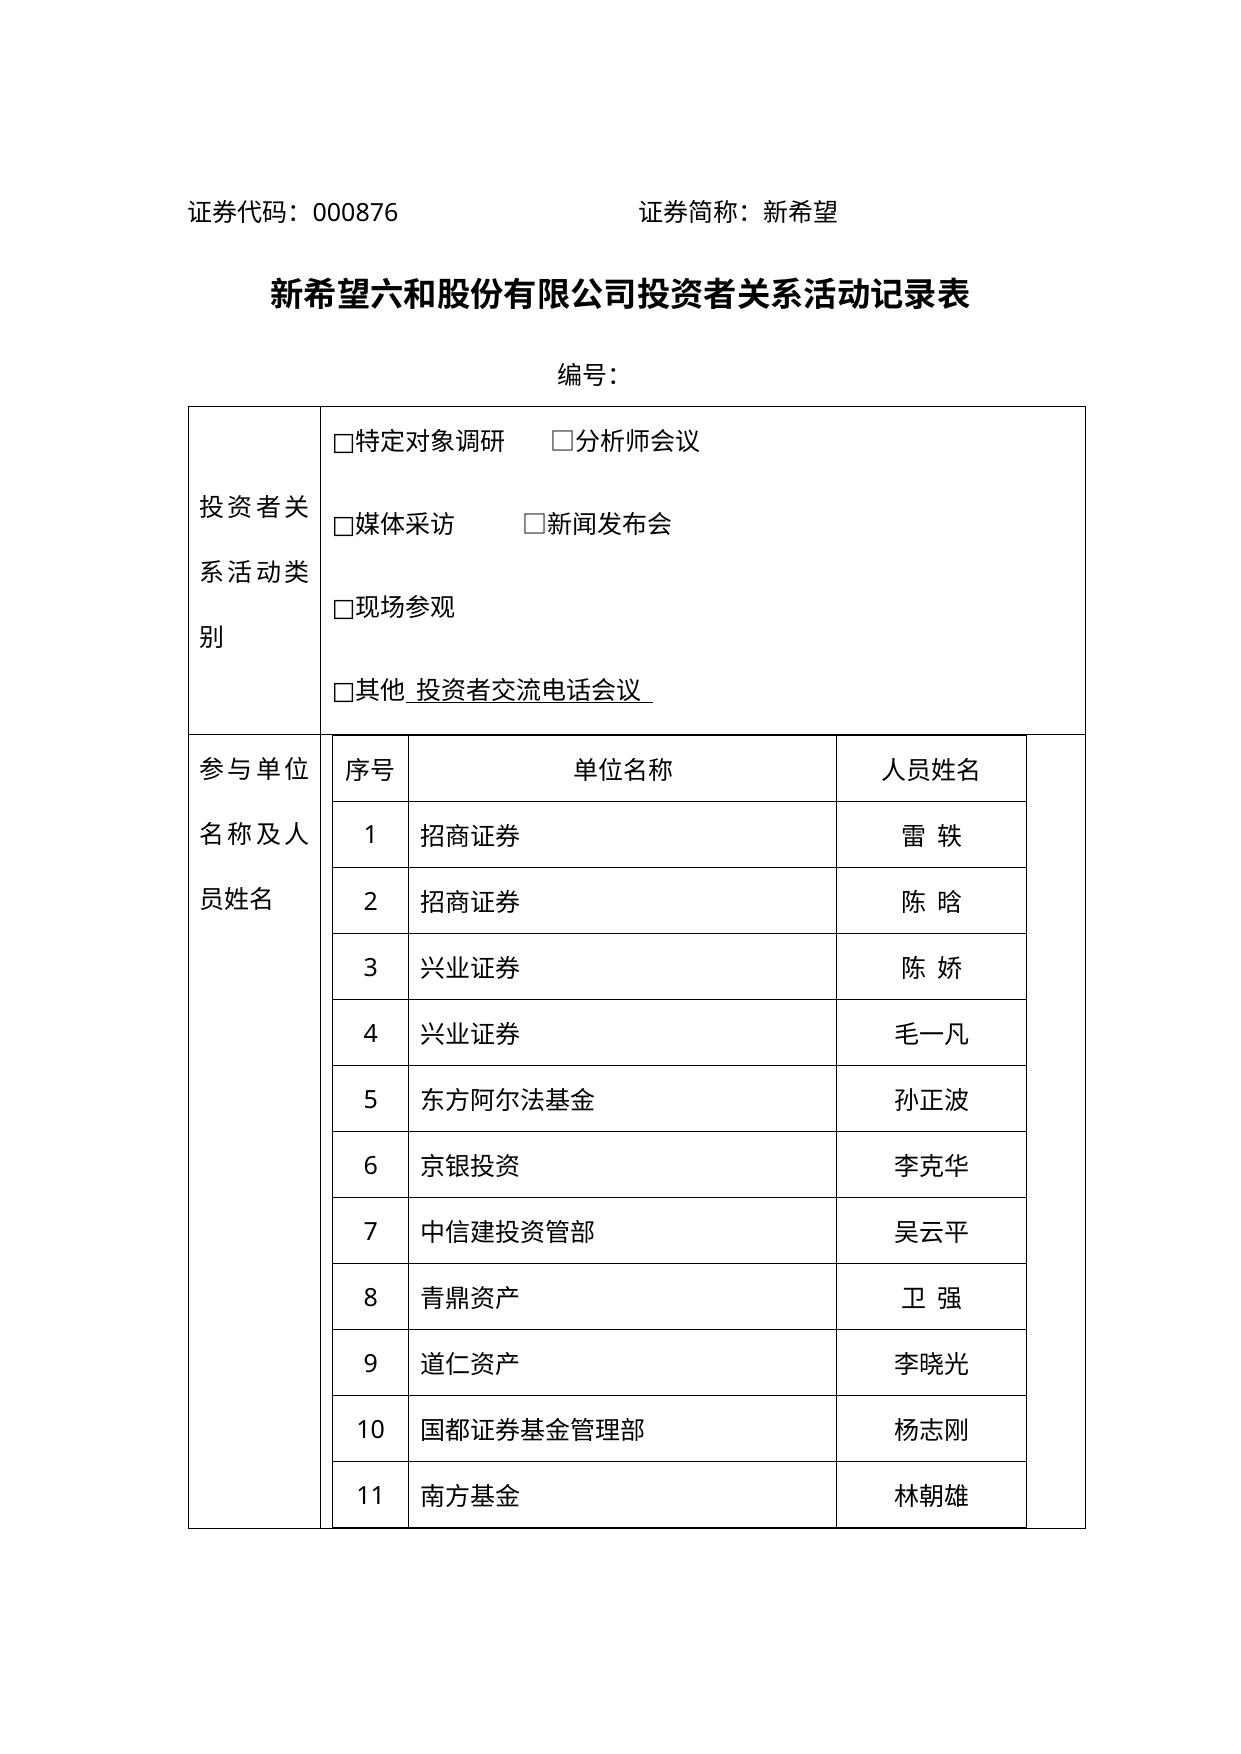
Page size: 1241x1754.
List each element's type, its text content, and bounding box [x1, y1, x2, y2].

table_cell [409, 1066, 836, 1131]
table_cell [1027, 735, 1085, 1528]
table_cell [333, 1396, 408, 1461]
table_cell [409, 868, 836, 933]
table_cell [409, 1000, 836, 1065]
table_cell [837, 1462, 1026, 1527]
table_cell [333, 802, 408, 867]
table_cell [333, 1066, 408, 1131]
table_cell [837, 1330, 1026, 1395]
table_cell [333, 1330, 408, 1395]
text 证券代码：000876 证券简称：新希望 [187, 178, 1053, 243]
table_header 投资者关系活动类别 [189, 407, 320, 734]
table_cell [837, 736, 1026, 801]
table_cell [409, 736, 836, 801]
table_cell [333, 1198, 408, 1263]
table_cell [409, 1264, 836, 1329]
table_cell [333, 868, 408, 933]
table_cell [837, 868, 1026, 933]
text 编号： [187, 341, 1053, 406]
table_cell [409, 1132, 836, 1197]
table_cell [333, 736, 408, 801]
table_cell [409, 802, 836, 867]
table_cell [837, 1264, 1026, 1329]
table_cell [333, 1000, 408, 1065]
text 新希望六和股份有限公司投资者关系活动记录表 [187, 259, 1053, 324]
table_cell [409, 1330, 836, 1395]
table_cell [333, 1264, 408, 1329]
table_cell [409, 1198, 836, 1263]
table_cell [321, 735, 332, 1528]
table_cell 参与单位名称及人员姓名 [189, 735, 320, 1528]
table_cell [409, 934, 836, 999]
table_cell [333, 934, 408, 999]
table_cell [837, 1396, 1026, 1461]
table_cell [837, 1132, 1026, 1197]
table_cell [837, 934, 1026, 999]
table_cell [409, 1462, 836, 1527]
table_cell [333, 1132, 408, 1197]
table_cell [333, 1462, 408, 1527]
table_cell [409, 1396, 836, 1461]
table_cell [837, 1198, 1026, 1263]
table_cell [837, 1000, 1026, 1065]
table_cell [837, 1066, 1026, 1131]
table_cell [837, 802, 1026, 867]
table_header □特定对象调研 □分析师会议 □媒体采访 □新闻发布会 □现场参观 □其他 投资者交流电话会议 [321, 407, 1085, 734]
